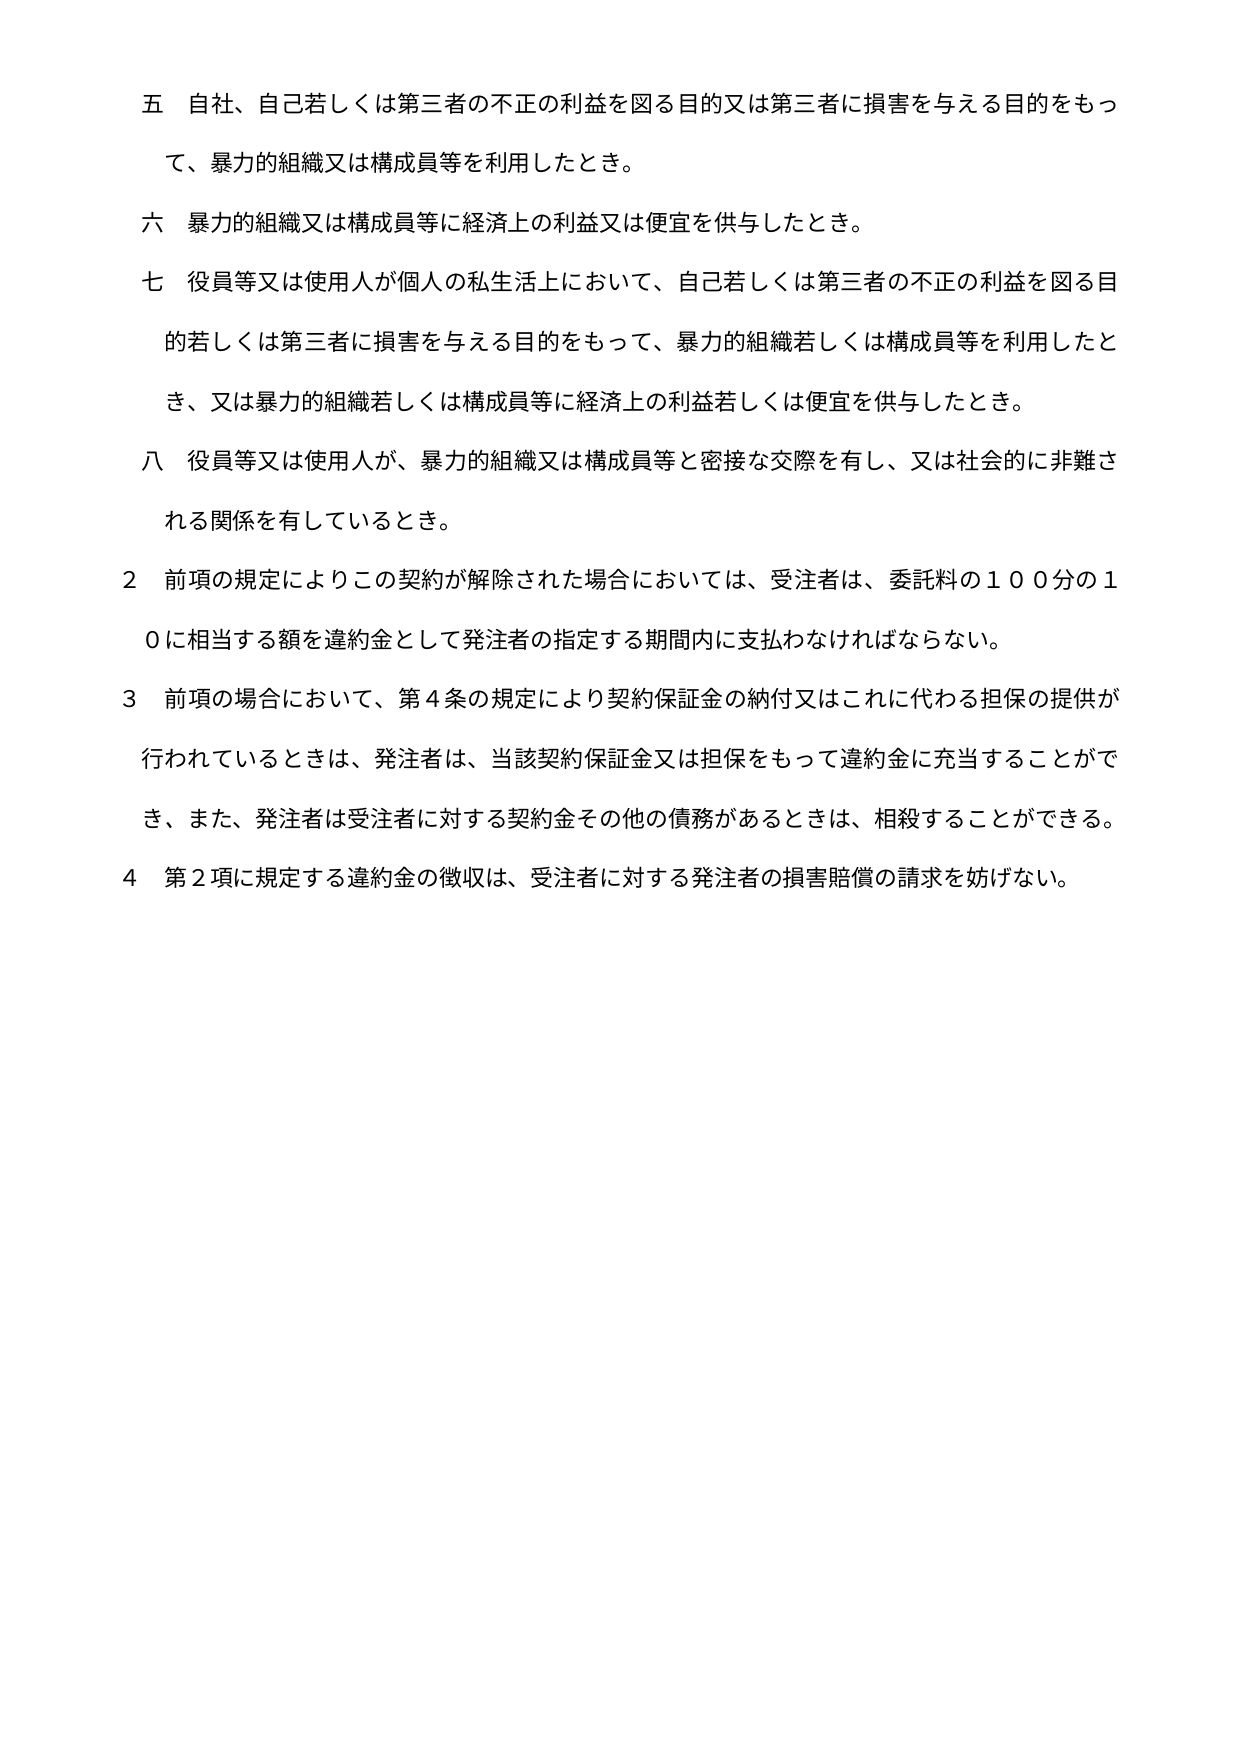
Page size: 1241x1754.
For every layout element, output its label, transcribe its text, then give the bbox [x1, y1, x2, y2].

text 七 役員等又は使用人が個人の私生活上において、自己若しくは第三者の不正の利益を図る目的若しくは第三者に損害を与える目的をもって、暴力的組織若しくは構成員等を利用したとき、又は暴力的組織若しくは構成員等に経済上の利益若しくは便宜を供与したとき。 [141, 251, 1122, 430]
text ４ 第２項に規定する違約金の徴収は、受注者に対する発注者の損害賠償の請求を妨げない。 [118, 847, 1122, 907]
text ３ 前項の場合において、第４条の規定により契約保証金の納付又はこれに代わる担保の提供が行われているときは、発注者は、当該契約保証金又は担保をもって違約金に充当することができ、また、発注者は受注者に対する契約金その他の債務があるときは、相殺することができる。 [118, 668, 1122, 847]
text 六 暴力的組織又は構成員等に経済上の利益又は便宜を供与したとき。 [141, 192, 1122, 251]
text 五 自社、自己若しくは第三者の不正の利益を図る目的又は第三者に損害を与える目的をもって、暴力的組織又は構成員等を利用したとき。 [141, 72, 1122, 192]
text ２ 前項の規定によりこの契約が解除された場合においては、受注者は、委託料の１００分の１０に相当する額を違約金として発注者の指定する期間内に支払わなければならない。 [118, 549, 1122, 668]
text 八 役員等又は使用人が、暴力的組織又は構成員等と密接な交際を有し、又は社会的に非難される関係を有しているとき。 [141, 430, 1122, 549]
